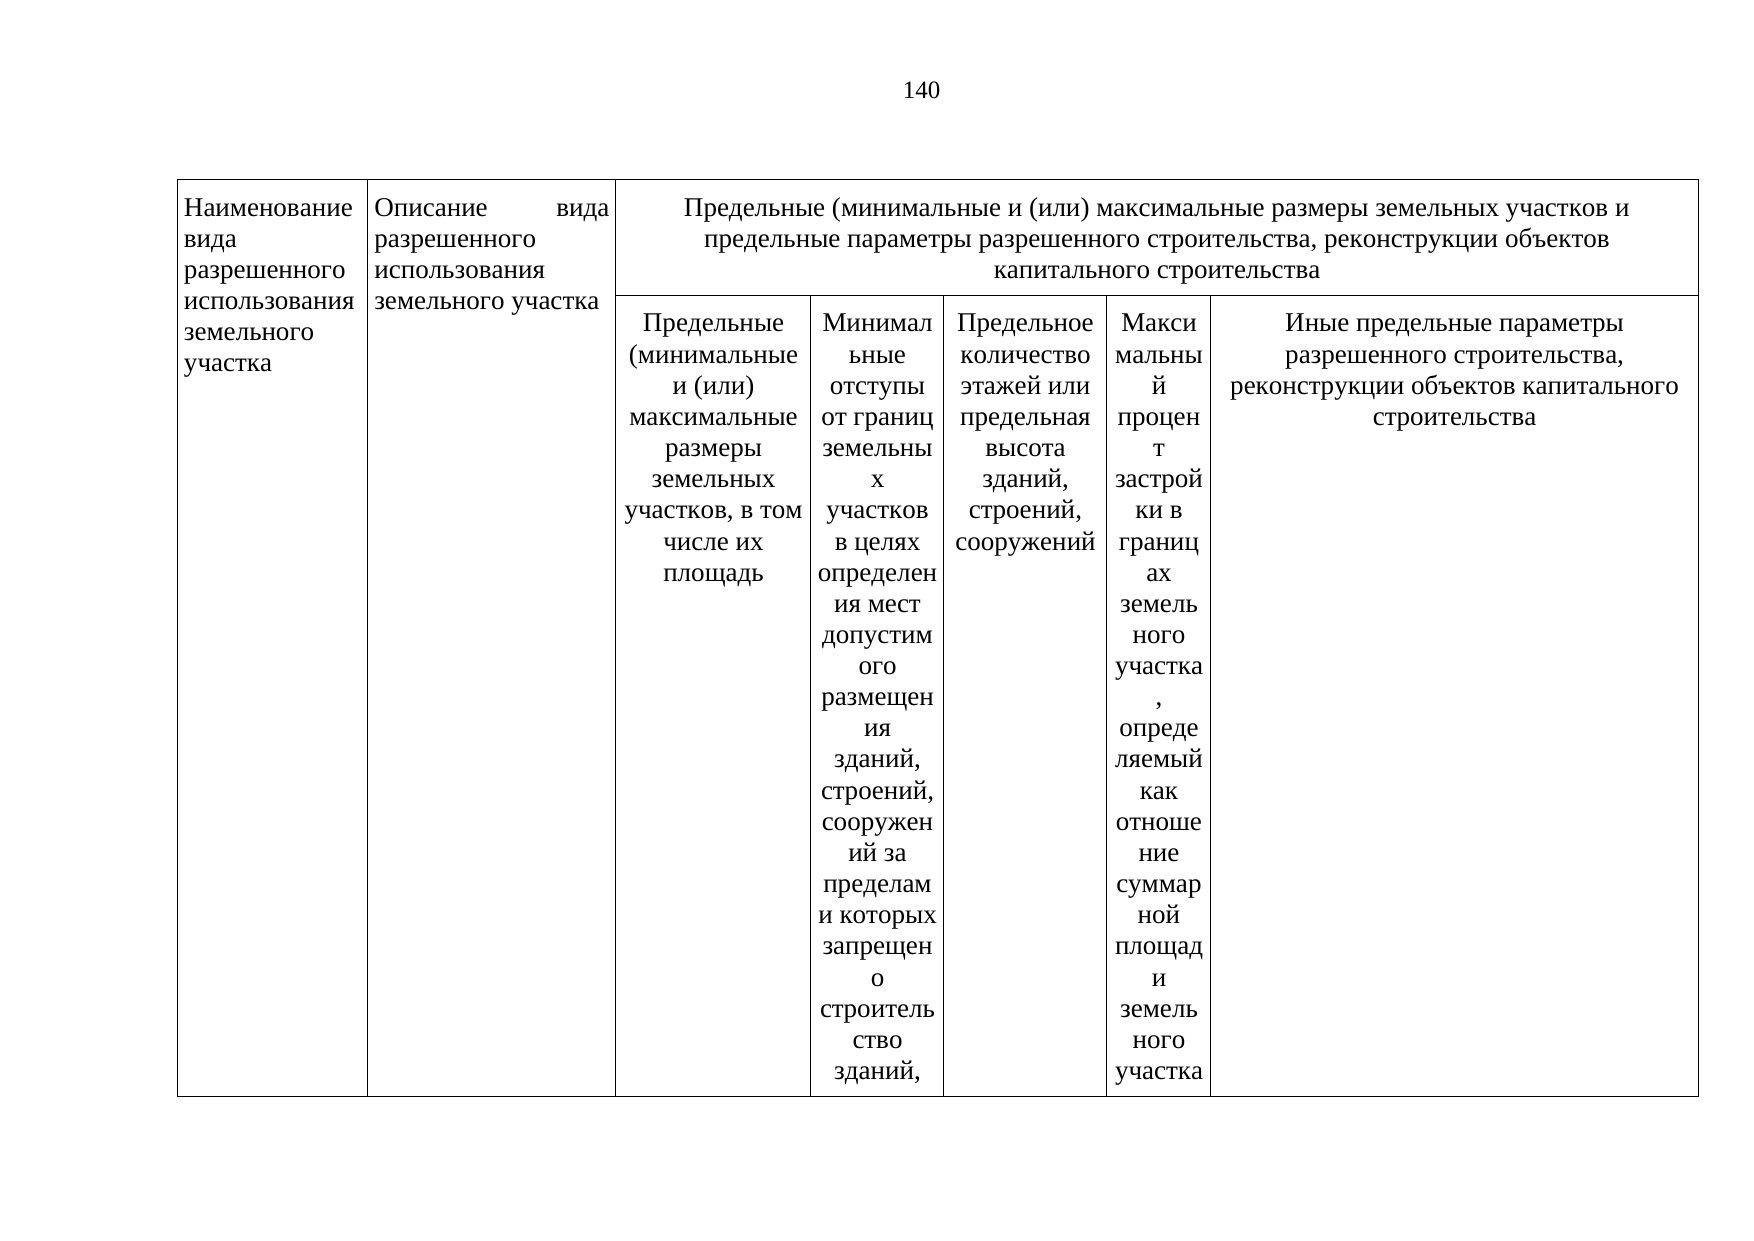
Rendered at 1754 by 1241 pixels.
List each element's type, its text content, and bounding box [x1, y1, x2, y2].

table_header Наименование вида разрешенного использования земельного участка [178, 180, 367, 1096]
table_header Предельные (минимальные и (или) максимальные размеры земельных участков и предельные параметры разрешенного строительства, реконструкции объектов капитального строительства [616, 180, 1698, 295]
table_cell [811, 296, 943, 1096]
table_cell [1211, 296, 1698, 1096]
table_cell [944, 296, 1106, 1096]
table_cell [616, 296, 810, 1096]
table_header Описание вида разрешенного использования земельного участка [368, 180, 615, 1096]
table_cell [1107, 296, 1210, 1096]
